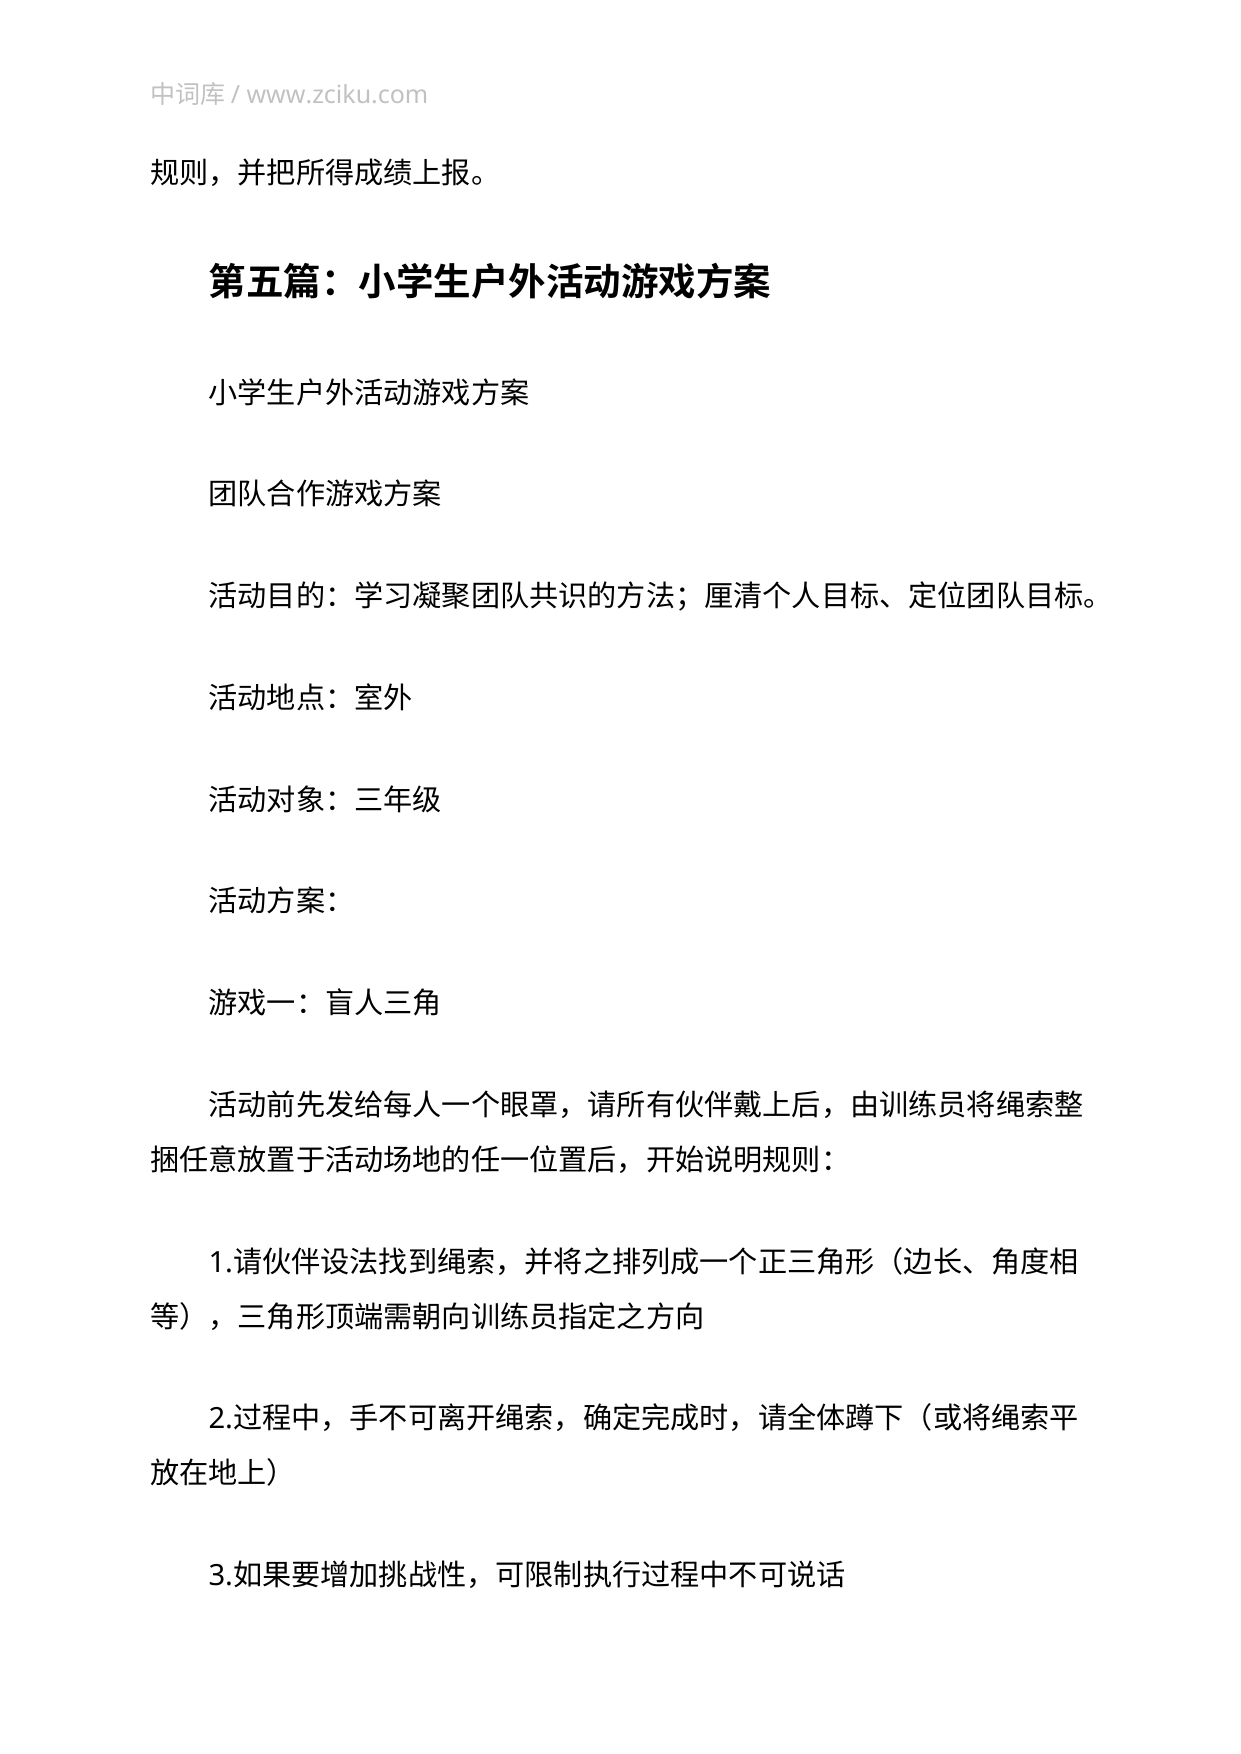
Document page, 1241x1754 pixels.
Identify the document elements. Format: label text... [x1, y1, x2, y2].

text 第五篇：小学生户外活动游戏方案 [150, 252, 1090, 306]
text 活动对象：三年级 [150, 776, 1090, 818]
text 3.如果要增加挑战性，可限制执行过程中不可说话 [150, 1552, 1090, 1594]
text 小学生户外活动游戏方案 [150, 369, 1090, 411]
text 活动目的：学习凝聚团队共识的方法；厘清个人目标、定位团队目标。 [150, 573, 1090, 615]
text 游戏一：盲人三角 [150, 980, 1090, 1022]
text 团队合作游戏方案 [150, 471, 1090, 513]
text 2.过程中，手不可离开绳索，确定完成时，请全体蹲下（或将绳索平放在地上） [150, 1395, 1090, 1492]
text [150, 150, 1090, 192]
text 1.请伙伴设法找到绳索，并将之排列成一个正三角形（边长、角度相等），三角形顶端需朝向训练员指定之方向 [150, 1238, 1090, 1336]
text 活动方案： [150, 878, 1090, 920]
text 活动地点：室外 [150, 674, 1090, 717]
text 活动前先发给每人一个眼罩，请所有伙伴戴上后，由训练员将绳索整捆任意放置于活动场地的任一位置后，开始说明规则： [150, 1082, 1090, 1179]
